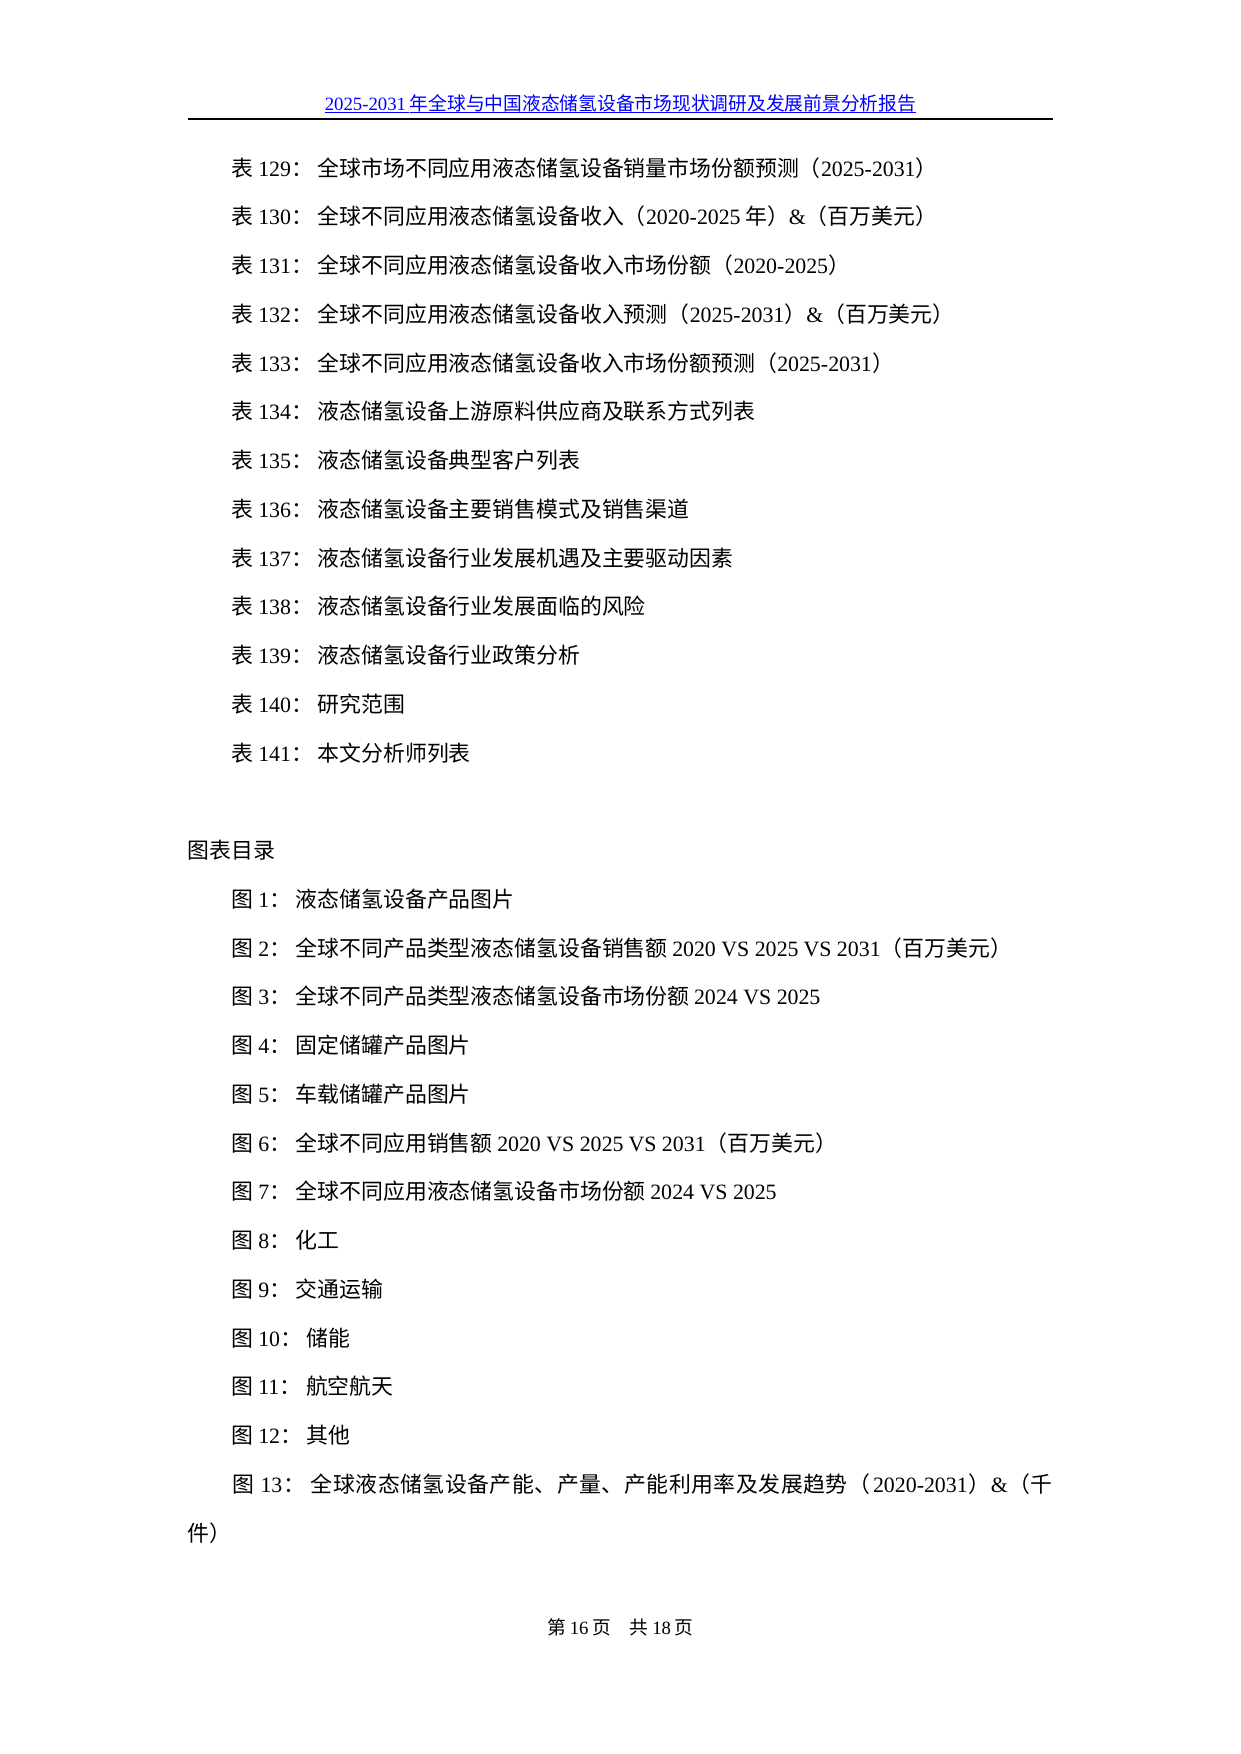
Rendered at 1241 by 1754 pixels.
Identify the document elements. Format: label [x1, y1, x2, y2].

text [187, 150, 1053, 1548]
